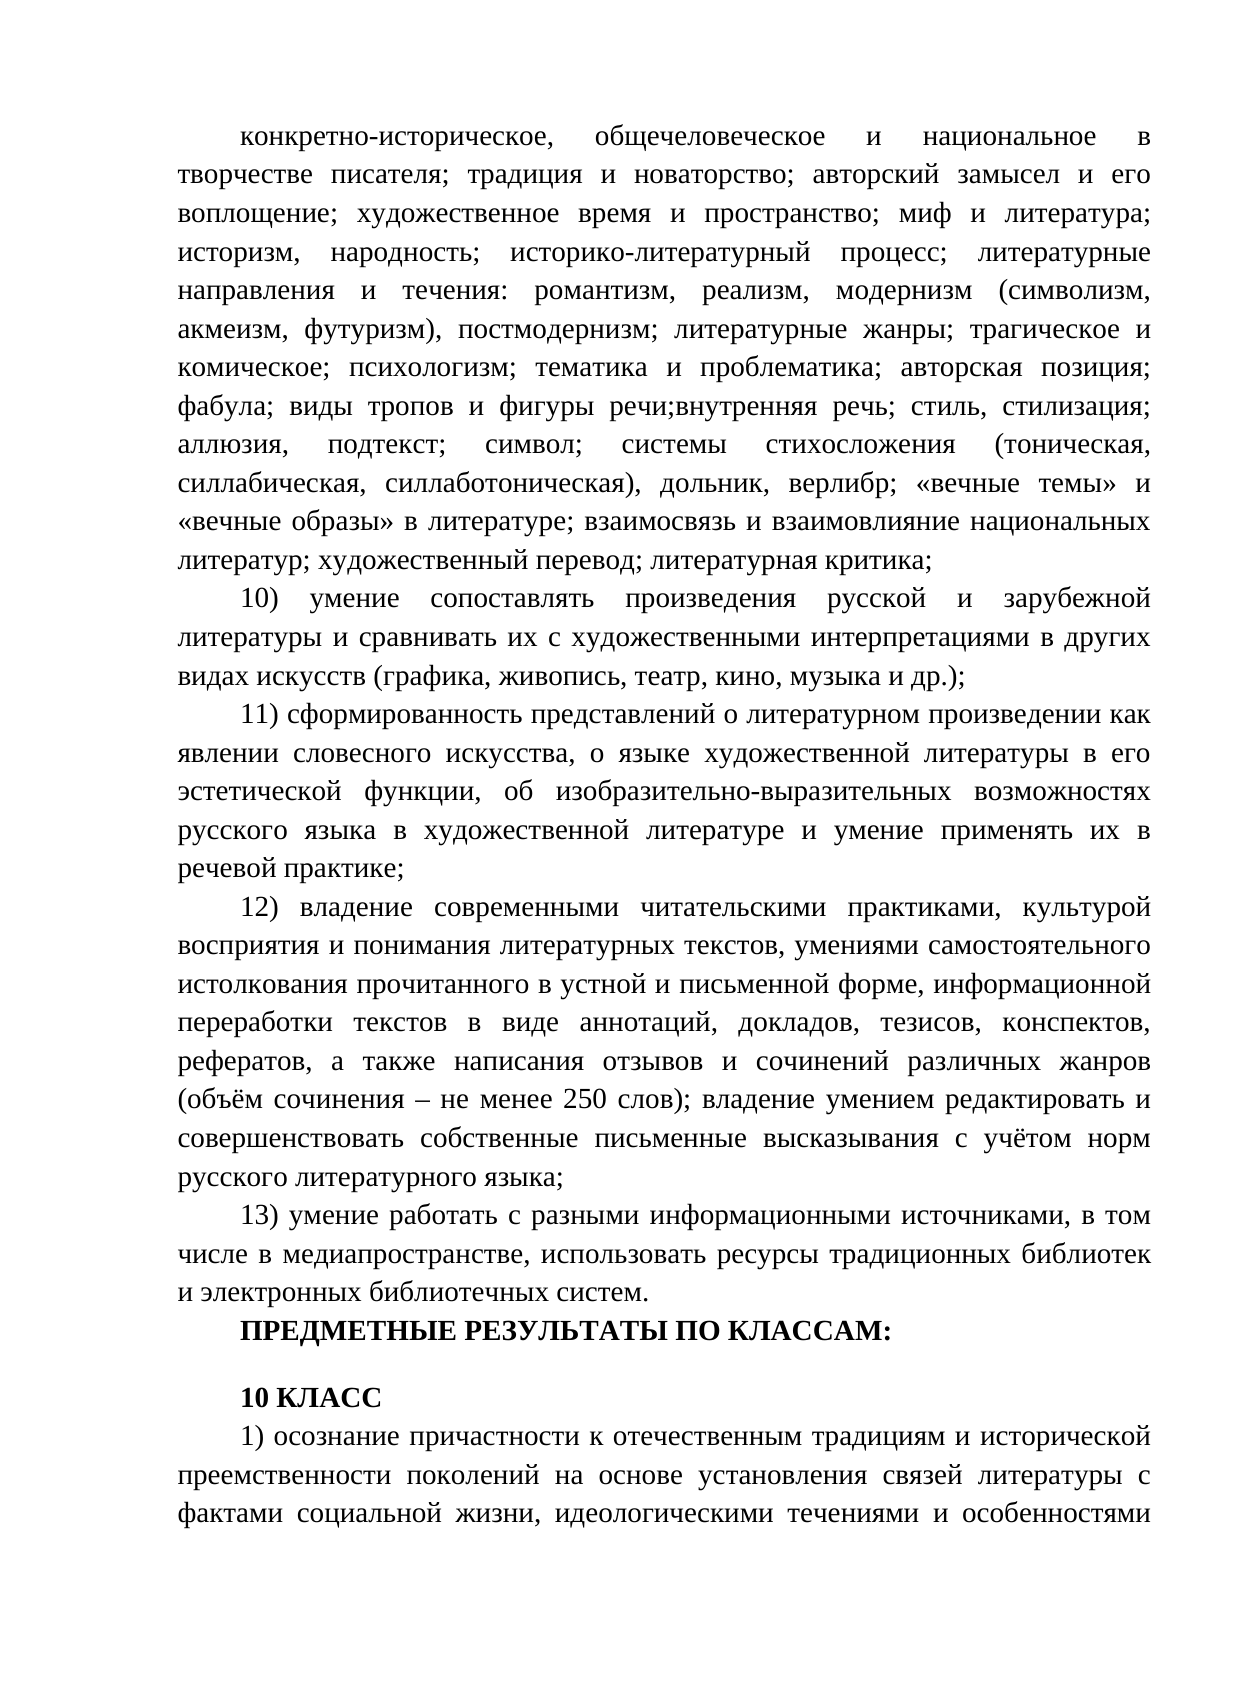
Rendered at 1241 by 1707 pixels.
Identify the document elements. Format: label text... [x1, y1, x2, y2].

text 12) владение современными читательскими практиками, культурой восприятия и понимания литературных текстов, умениями самостоятельного истолкования прочитанного в устной и письменной форме, информационной переработки текстов в виде аннотаций, докладов, тезисов, конспектов, рефератов, а также написания отзывов и сочинений различных жанров (объём сочинения – не менее 250 слов); владение умением редактировать и совершенствовать собственные письменные высказывания с учётом норм русского литературного языка; [177, 889, 1152, 1192]
text ПРЕДМЕТНЫЕ РЕЗУЛЬТАТЫ ПО КЛАССАМ: [177, 1313, 1152, 1346]
text 10) умение сопоставлять произведения русской и зарубежной литературы и сравнивать их с художественными интерпретациями в других видах искусств (графика, живопись, театр, кино, музыка и др.); [177, 581, 1152, 691]
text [177, 1418, 1152, 1529]
text конкретно-историческое, общечеловеческое и национальное в творчестве писателя; традиция и новаторство; авторский замысел и его воплощение; художественное время и пространство; миф и литература; историзм, народность; историко-литературный процесс; литературные направления и течения: романтизм, реализм, модернизм (символизм, акмеизм, футуризм), постмодернизм; литературные жанры; трагическое и комическое; психологизм; тематика и проблематика; авторская позиция; фабула; виды тропов и фигуры речи;внутренняя речь; стиль, стилизация; аллюзия, подтекст; символ; системы стихосложения (тоническая, силлабическая, силлаботоническая), дольник, верлибр; «вечные темы» и «вечные образы» в литературе; взаимосвязь и взаимовлияние национальных литератур; художественный перевод; литературная критика; [177, 118, 1152, 576]
text 13) умение работать с разными информационными источниками, в том числе в медиапространстве, использовать ресурсы традиционных библиотек и электронных библиотечных систем. [177, 1197, 1152, 1308]
text 11) сформированность представлений о литературном произведении как явлении словесного искусства, о языке художественной литературы в его эстетической функции, об изобразительно-выразительных возможностях русского языка в художественной литературе и умение применять их в речевой практике; [177, 696, 1152, 884]
text 10 КЛАСС [177, 1380, 1152, 1413]
